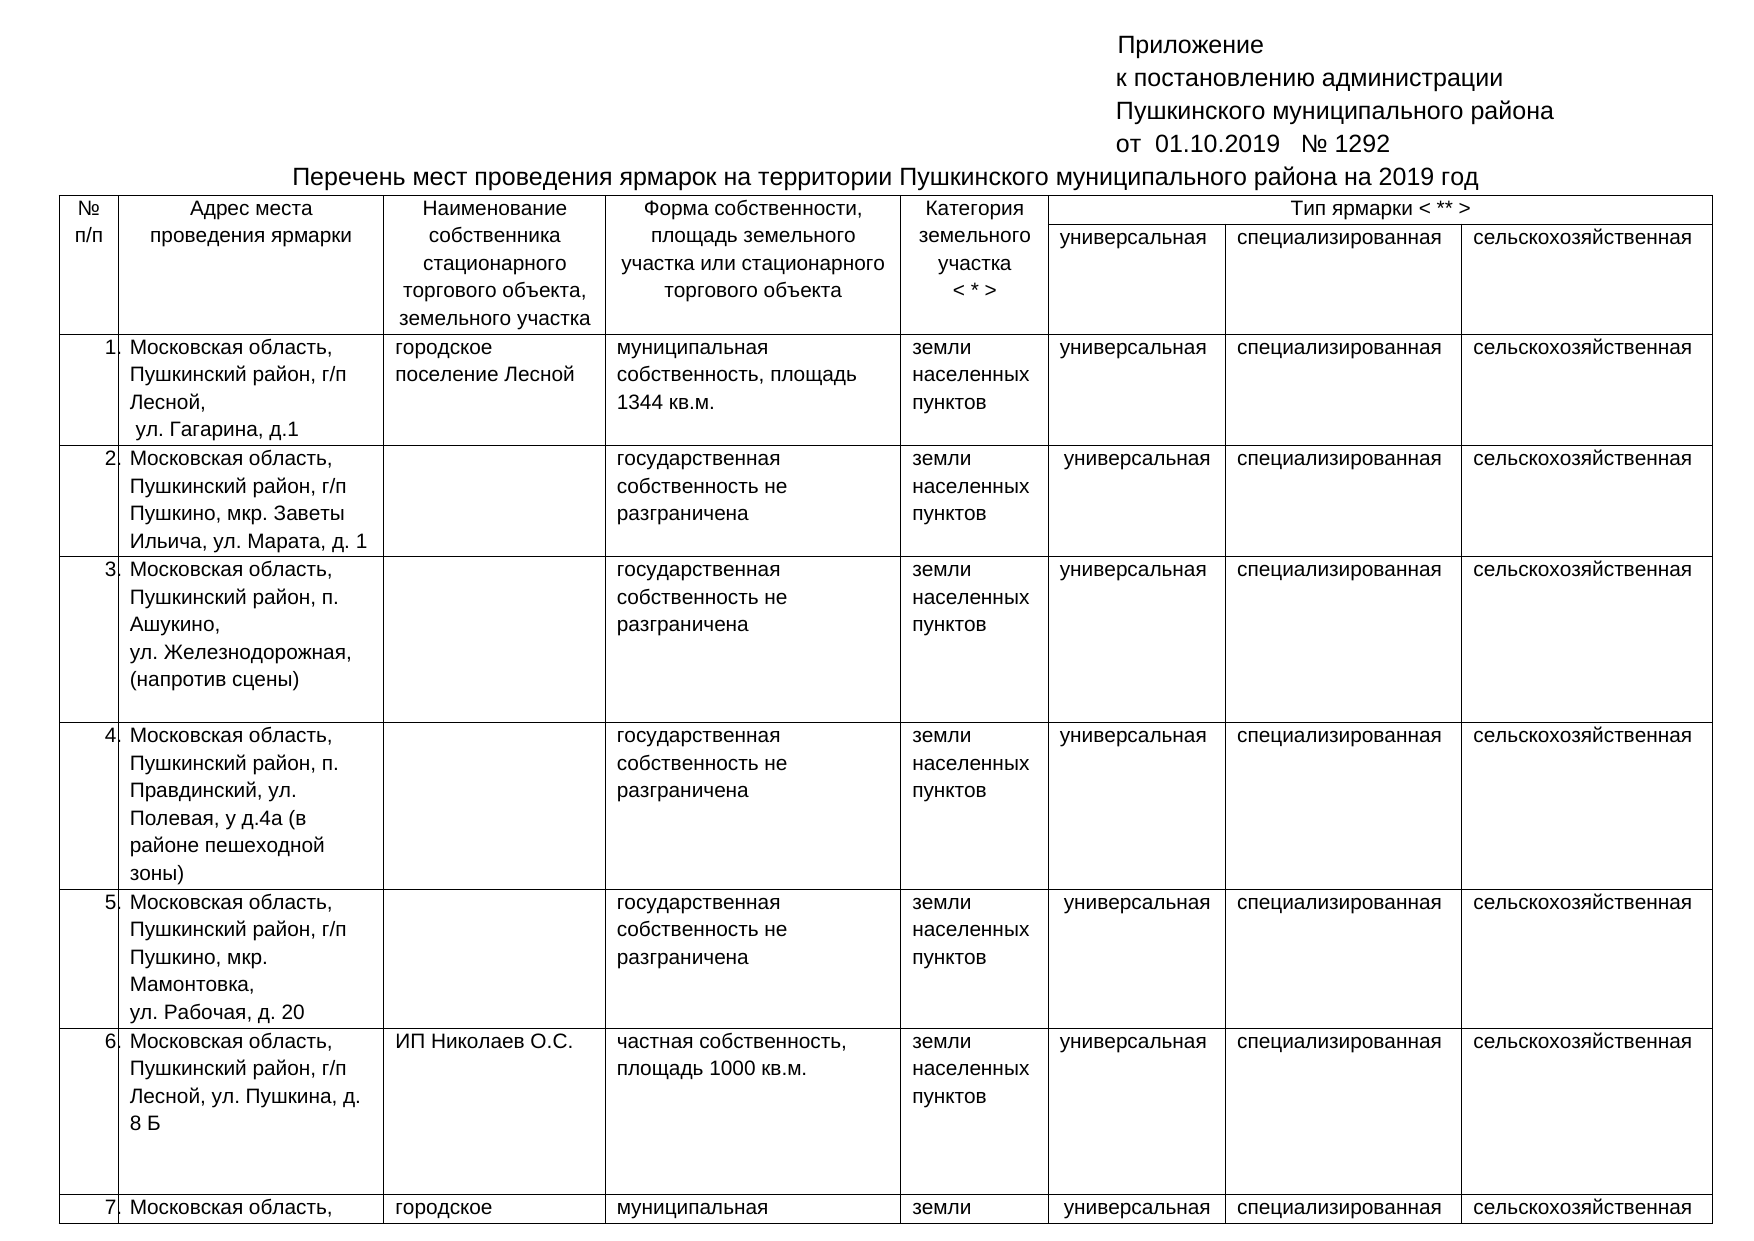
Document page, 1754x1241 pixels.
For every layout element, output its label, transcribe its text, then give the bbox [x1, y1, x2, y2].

table_header Наименование собственника стационарного торгового объекта, земельного участка [384, 196, 605, 333]
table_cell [606, 1195, 900, 1222]
table_cell частная собственность, площадь 1000 кв.м. [606, 1029, 900, 1193]
table_cell Московская область, Пушкинский район, г/п Лесной, ул. Гагарина, д.1 [119, 335, 383, 445]
table_cell государственная собственность не разграничена [606, 723, 900, 889]
table_cell [60, 723, 118, 889]
table_cell сельскохозяйственная [1462, 890, 1712, 1027]
table_cell специализированная [1226, 723, 1461, 889]
table_cell государственная собственность не разграничена [606, 890, 900, 1027]
table_cell специализированная [1226, 446, 1461, 556]
table_cell [384, 723, 605, 889]
table_cell универсальная [1049, 890, 1225, 1027]
table_cell универсальная [1049, 446, 1225, 556]
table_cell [901, 1195, 1048, 1222]
table_cell Московская область, Пушкинский район, г/п Лесной, ул. Пушкина, д. 8 Б [119, 1029, 383, 1193]
table_cell земли населенных пунктов [901, 446, 1048, 556]
table_cell специализированная [1226, 335, 1461, 445]
table_cell универсальная [1049, 557, 1225, 722]
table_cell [119, 1195, 383, 1222]
table_cell [60, 1195, 118, 1222]
text Приложение [103, 29, 1668, 58]
table_cell универсальная [1049, 723, 1225, 889]
table_cell специализированная [1226, 1195, 1461, 1222]
table_cell универсальная [1049, 1029, 1225, 1193]
table_cell государственная собственность не разграничена [606, 557, 900, 722]
table_cell земли населенных пунктов [901, 557, 1048, 722]
table_cell Московская область, Пушкинский район, г/п Пушкино, мкр. Заветы Ильича, ул. Марата, д. 1 [119, 446, 383, 556]
table_cell [60, 446, 118, 556]
table_cell земли населенных пунктов [901, 335, 1048, 445]
table_header Тип ярмарки < ** > [1049, 196, 1712, 223]
text от 01.10.2019 № 1292 [103, 129, 1668, 157]
table_cell специализированная [1226, 890, 1461, 1027]
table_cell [1462, 1029, 1712, 1193]
table_cell сельскохозяйственная [1462, 335, 1712, 445]
table_cell [60, 890, 118, 1027]
table_cell [384, 557, 605, 722]
table_header Категория земельного участка < * > [901, 196, 1048, 333]
table_header Форма собственности, площадь земельного участка или стационарного торгового объекта [606, 196, 900, 333]
table_cell специализированная [1226, 557, 1461, 722]
table_cell Московская область, Пушкинский район, п. Ашукино, ул. Железнодорожная, (напротив сцены) [119, 557, 383, 722]
table_header № п/п [60, 196, 118, 333]
table_cell сельскохозяйственная [1462, 723, 1712, 889]
table_cell государственная собственность не разграничена [606, 446, 900, 556]
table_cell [901, 1029, 1048, 1193]
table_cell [384, 1195, 605, 1222]
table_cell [1462, 1195, 1712, 1222]
table_cell земли населенных пунктов [901, 723, 1048, 889]
text к постановлению администрации [103, 63, 1668, 91]
table_cell специализированная [1226, 1029, 1461, 1193]
table_cell универсальная [1049, 225, 1225, 333]
table_cell [60, 335, 118, 445]
table_cell сельскохозяйственная [1462, 225, 1712, 333]
table_cell универсальная [1049, 335, 1225, 445]
table_cell Московская область, Пушкинский район, г/п Пушкино, мкр. Мамонтовка, ул. Рабочая, д. 20 [119, 890, 383, 1027]
text Перечень мест проведения ярмарок на территории Пушкинского муниципального района на 2019 год [103, 162, 1668, 190]
table_header Адрес места проведения ярмарки [119, 196, 383, 333]
table_cell [384, 890, 605, 1027]
table_cell муниципальная собственность, площадь 1344 кв.м. [606, 335, 900, 445]
table_cell ИП Николаев О.С. [384, 1029, 605, 1193]
table_cell городское поселение Лесной [384, 335, 605, 445]
table_cell сельскохозяйственная [1462, 557, 1712, 722]
table_cell сельскохозяйственная [1462, 446, 1712, 556]
text Пушкинского муниципального района [103, 96, 1668, 124]
table_cell универсальная [1049, 1195, 1225, 1222]
table_cell земли населенных пунктов [901, 890, 1048, 1027]
table_cell специализированная [1226, 225, 1461, 333]
table_cell Московская область, Пушкинский район, п. Правдинский, ул. Полевая, у д.4а (в районе пешеходной зоны) [119, 723, 383, 889]
table_cell [384, 446, 605, 556]
table_cell [60, 1029, 118, 1193]
table_cell [60, 557, 118, 722]
